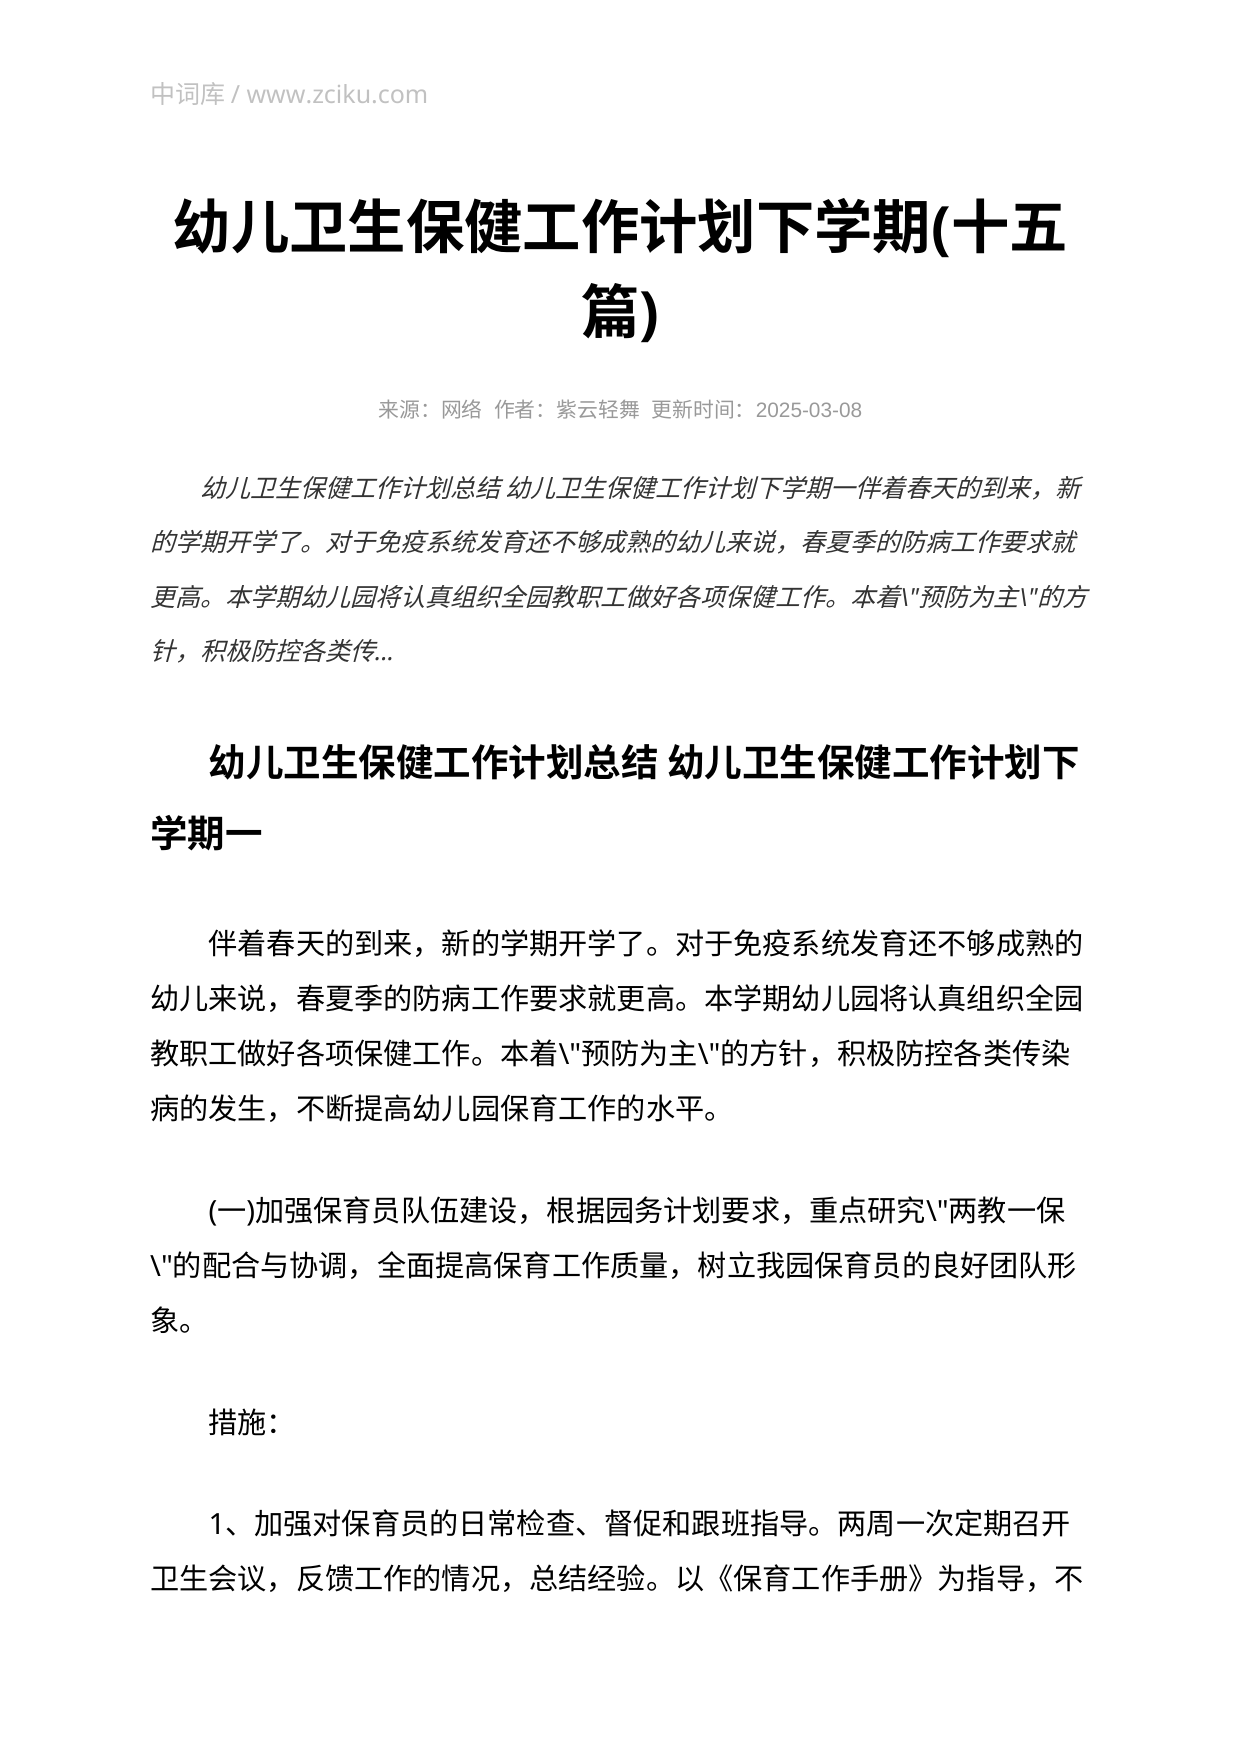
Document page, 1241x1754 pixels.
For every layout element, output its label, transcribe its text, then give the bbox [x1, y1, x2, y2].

text 幼儿卫生保健工作计划总结 幼儿卫生保健工作计划下学期一伴着春天的到来，新的学期开学了。对于免疫系统发育还不够成熟的幼儿来说，春夏季的防病工作要求就更高。本学期幼儿园将认真组织全园教职工做好各项保健工作。本着\"预防为主\"的方针，积极防控各类传... [150, 468, 1090, 668]
text 来源：网络 作者：紫云轻舞 更新时间：2025-03-08 [150, 398, 1090, 422]
subtitle 幼儿卫生保健工作计划下学期(十五篇) [150, 181, 1090, 351]
text (一)加强保育员队伍建设，根据园务计划要求，重点研究\"两教一保\"的配合与协调，全面提高保育工作质量，树立我园保育员的良好团队形象。 [150, 1187, 1090, 1340]
text 幼儿卫生保健工作计划总结 幼儿卫生保健工作计划下学期一 [150, 733, 1090, 858]
text 伴着春天的到来，新的学期开学了。对于免疫系统发育还不够成熟的幼儿来说，春夏季的防病工作要求就更高。本学期幼儿园将认真组织全园教职工做好各项保健工作。本着\"预防为主\"的方针，积极防控各类传染病的发生，不断提高幼儿园保育工作的水平。 [150, 921, 1090, 1128]
text 措施： [150, 1399, 1090, 1441]
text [150, 1501, 1090, 1598]
